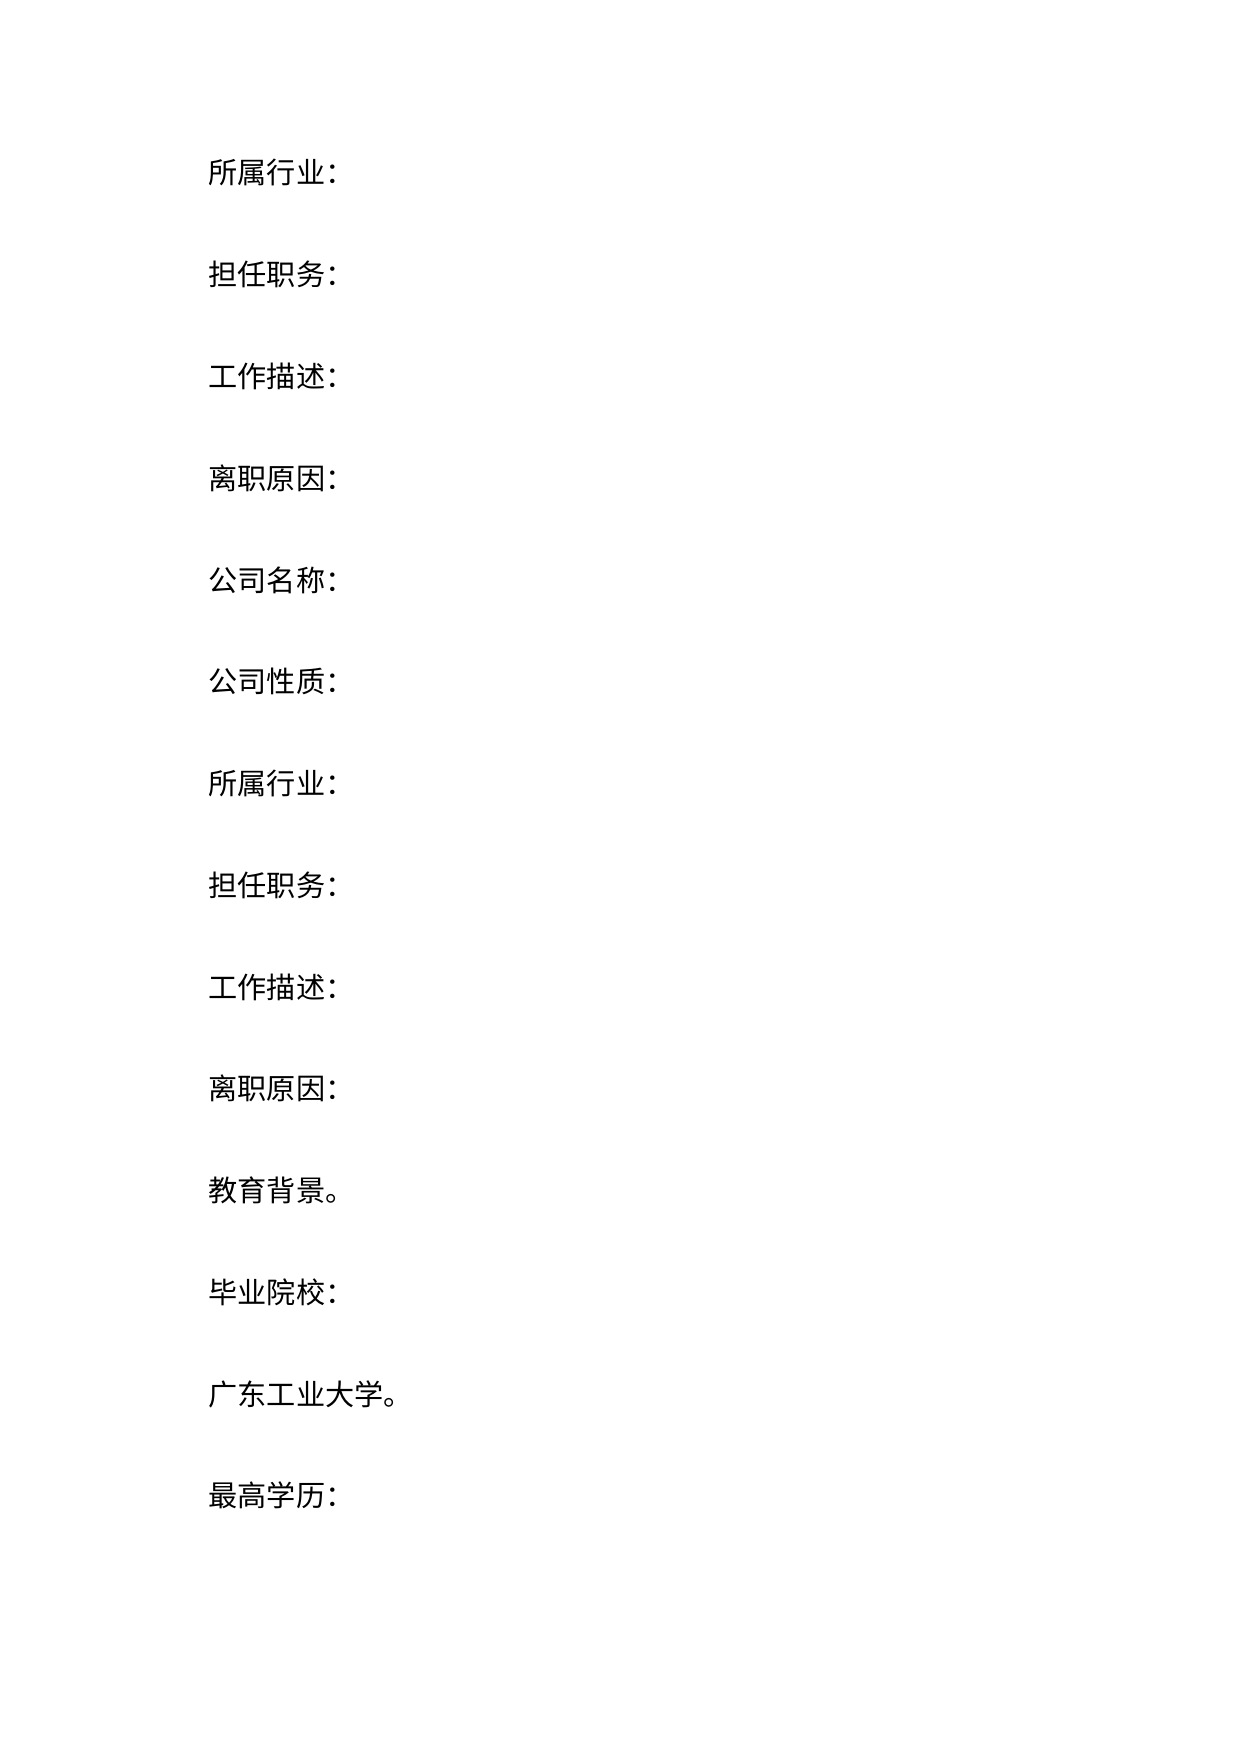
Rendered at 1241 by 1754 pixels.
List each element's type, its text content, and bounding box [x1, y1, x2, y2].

text 担任职务： [150, 252, 1090, 294]
text 担任职务： [150, 862, 1090, 905]
text 离职原因： [150, 1066, 1090, 1108]
text 所属行业： [150, 761, 1090, 803]
text 毕业院校： [150, 1269, 1090, 1312]
text 所属行业： [150, 150, 1090, 192]
text 教育背景。 [150, 1168, 1090, 1210]
text 公司名称： [150, 557, 1090, 599]
text 公司性质： [150, 659, 1090, 701]
text 离职原因： [150, 455, 1090, 498]
text 工作描述： [150, 353, 1090, 396]
text 工作描述： [150, 964, 1090, 1006]
text 最高学历： [150, 1473, 1090, 1515]
text 广东工业大学。 [150, 1371, 1090, 1413]
